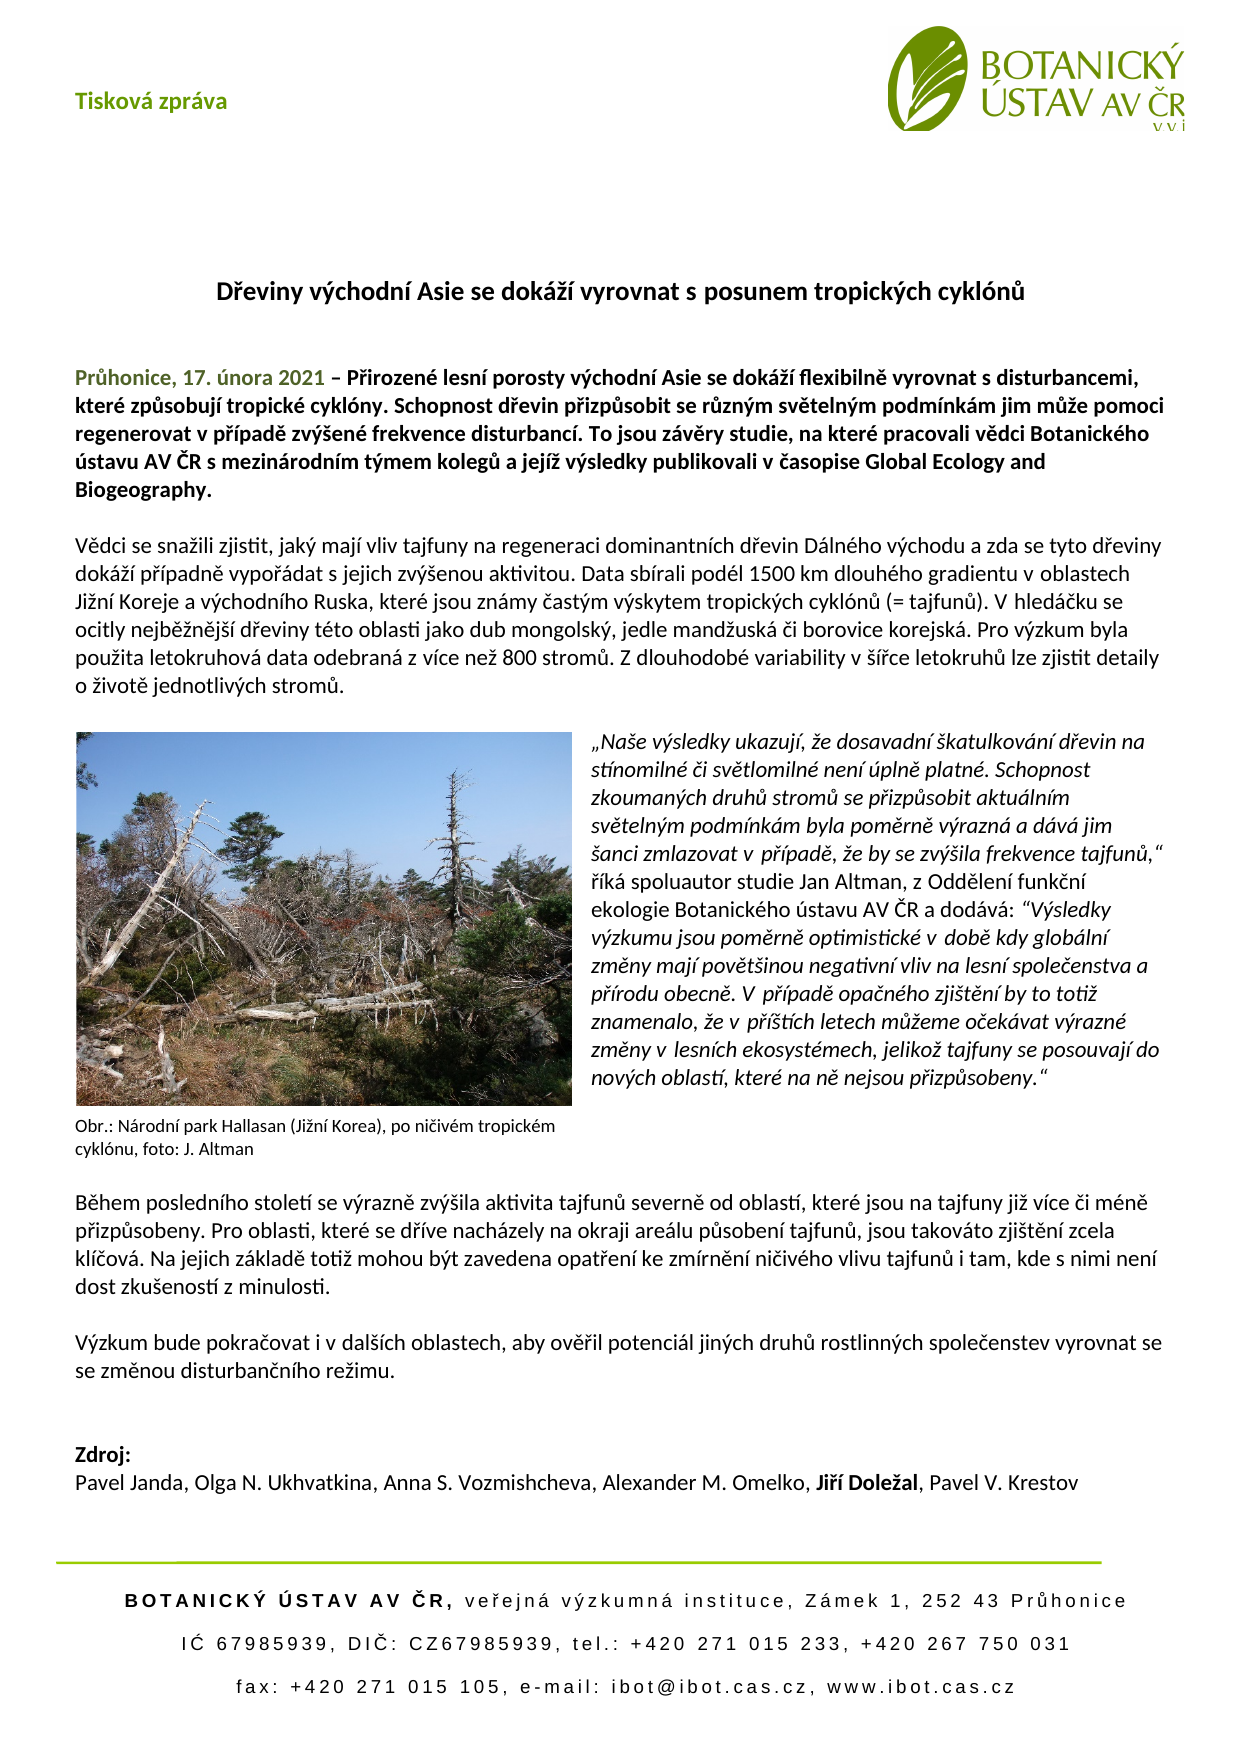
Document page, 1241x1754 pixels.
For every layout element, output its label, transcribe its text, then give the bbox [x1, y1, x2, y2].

text Zdroj: [75, 1440, 1167, 1468]
text cyklónu, foto: J. Altman [75, 1137, 1167, 1160]
text Obr.: Národní park Hallasan (Jižní Korea), po ničivém tropickém [75, 1114, 1167, 1137]
text Vědci se snažili zjistit, jaký mají vliv tajfuny na regeneraci dominantních dřevin Dálného východu a zda se tyto dřeviny dokáží případně vypořádat s jejich zvýšenou aktivitou. Data sbírali podél 1500 km dlouhého gradientu v oblastech Jižní Koreje a východního Ruska, které jsou známy častým výskytem tropických cyklónů (= tajfunů). V hledáčku se ocitly nejběžnější dřeviny této oblasti jako dub mongolský, jedle mandžuská či borovice korejská. Pro výzkum byla použita letokruhová data odebraná z více než 800 stromů. Z dlouhodobé variability v šířce letokruhů lze zjistit detaily o životě jednotlivých stromů. [75, 531, 1167, 699]
picture [75, 732, 572, 1104]
text Pavel Janda, Olga N. Ukhvatkina, Anna S. Vozmishcheva, Alexander M. Omelko, Jiří Doležal, Pavel V. Krestov [75, 1468, 1167, 1496]
text Průhonice, 17. února 2021 – Přirozené lesní porosty východní Asie se dokáží flexibilně vyrovnat s disturbancemi, které způsobují tropické cyklóny. Schopnost dřevin přizpůsobit se různým světelným podmínkám jim může pomoci regenerovat v případě zvýšené frekvence disturbancí. To jsou závěry studie, na které pracovali vědci Botanického ústavu AV ČR s mezinárodním týmem kolegů a jejíž výsledky publikovali v časopise Global Ecology and Biogeography. [75, 363, 1167, 503]
text Výzkum bude pokračovat i v dalších oblastech, aby ověřil potenciál jiných druhů rostlinných společenstev vyrovnat se se změnou disturbančního režimu. [75, 1328, 1167, 1384]
text Dřeviny východní Asie se dokáží vyrovnat s posunem tropických cyklónů [75, 274, 1167, 307]
text Během posledního století se výrazně zvýšila aktivita tajfunů severně od oblastí, které jsou na tajfuny již více či méně přizpůsobeny. Pro oblasti, které se dříve nacházely na okraji areálu působení tajfunů, jsou takováto zjištění zcela klíčová. Na jejich základě totiž mohou být zavedena opatření ke zmírnění ničivého vlivu tajfunů i tam, kde s nimi není dost zkušeností z minulosti. [75, 1188, 1167, 1300]
picture [887, 26, 1185, 130]
